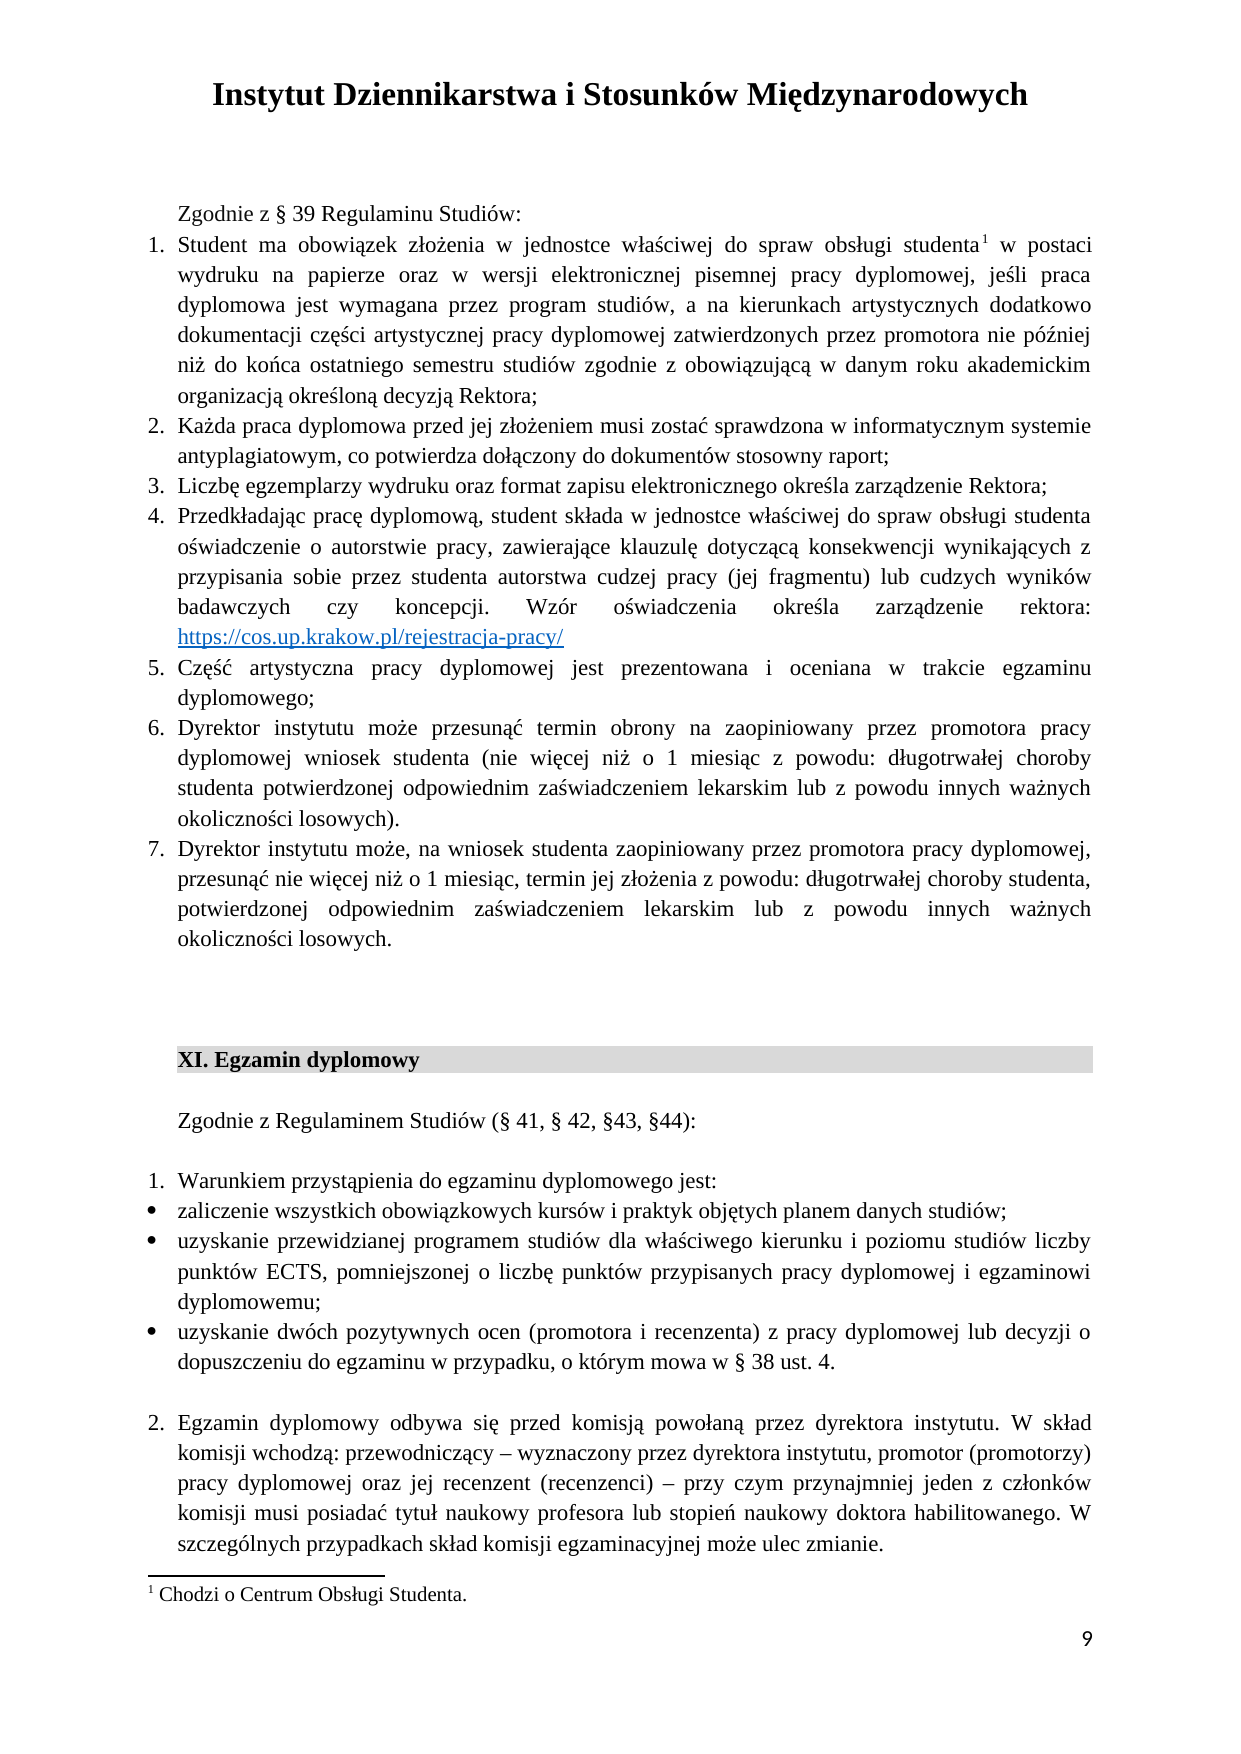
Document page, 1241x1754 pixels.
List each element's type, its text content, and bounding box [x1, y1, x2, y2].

text XI. Egzamin dyplomowy [177, 1046, 1093, 1073]
list Część artystyczna pracy dyplomowej jest prezentowana i oceniana w trakcie egzaminu dyplomowego; [148, 654, 1093, 710]
list zaliczenie wszystkich obowiązkowych kursów i praktyk objętych planem danych studiów; [148, 1197, 1093, 1224]
list Student ma obowiązek złożenia w jednostce właściwej do spraw obsługi studenta w postaci wydruku na papierze oraz w wersji elektronicznej pisemnej pracy dyplomowej, jeśli praca dyplomowa jest wymagana przez program studiów, a na kierunkach artystycznych dodatkowo dokumentacji części artystycznej pracy dyplomowej zatwierdzonych przez promotora nie później niż do końca ostatniego semestru studiów zgodnie z obowiązującą w danym roku akademickim organizacją określoną decyzją Rektora; [148, 231, 1093, 408]
list uzyskanie przewidzianej programem studiów dla właściwego kierunku i poziomu studiów liczby punktów ECTS, pomniejszonej o liczbę punktów przypisanych pracy dyplomowej i egzaminowi dyplomowemu; [148, 1228, 1093, 1314]
list Dyrektor instytutu może przesunąć termin obrony na zaopiniowany przez promotora pracy dyplomowej wniosek studenta (nie więcej niż o 1 miesiąc z powodu: długotrwałej choroby studenta potwierdzonej odpowiednim zaświadczeniem lekarskim lub z powodu innych ważnych okoliczności losowych). [148, 714, 1093, 831]
list Przedkładając pracę dyplomową, student składa w jednostce właściwej do spraw obsługi studenta oświadczenie o autorstwie pracy, zawierające klauzulę dotyczącą konsekwencji wynikających z przypisania sobie przez studenta autorstwa cudzej pracy (jej fragmentu) lub cudzych wyników badawczych czy koncepcji. Wzór oświadczenia określa zarządzenie rektora: https://cos.up.krakow.pl/rejestracja-pracy/ [148, 503, 1093, 650]
list Zgodnie z § 39 Regulaminu Studiów: [177, 201, 1093, 227]
list Dyrektor instytutu może, na wniosek studenta zaopiniowany przez promotora pracy dyplomowej, przesunąć nie więcej niż o 1 miesiąc, termin jej złożenia z powodu: długotrwałej choroby studenta, potwierdzonej odpowiednim zaświadczeniem lekarskim lub z powodu innych ważnych okoliczności losowych. [148, 835, 1093, 952]
list Każda praca dyplomowa przed jej złożeniem musi zostać sprawdzona w informatycznym systemie antyplagiatowym, co potwierdza dołączony do dokumentów stosowny raport; [148, 412, 1093, 468]
list Warunkiem przystąpienia do egzaminu dyplomowego jest: [148, 1167, 1093, 1193]
list Liczbę egzemplarzy wydruku oraz format zapisu elektronicznego określa zarządzenie Rektora; [148, 472, 1093, 499]
list Egzamin dyplomowy odbywa się przed komisją powołaną przez dyrektora instytutu. W skład komisji wchodzą: przewodniczący – wyznaczony przez dyrektora instytutu, promotor (promotorzy) pracy dyplomowej oraz jej recenzent (recenzenci) – przy czym przynajmniej jeden z członków komisji musi posiadać tytuł naukowy profesora lub stopień naukowy doktora habilitowanego. W szczególnych przypadkach skład komisji egzaminacyjnej może ulec zmianie. [148, 1409, 1093, 1556]
text Zgodnie z Regulaminem Studiów (§ 41, § 42, §43, §44): [177, 1107, 1093, 1133]
list uzyskanie dwóch pozytywnych ocen (promotora i recenzenta) z pracy dyplomowej lub decyzji o dopuszczeniu do egzaminu w przypadku, o którym mowa w § 38 ust. 4. [148, 1318, 1093, 1375]
